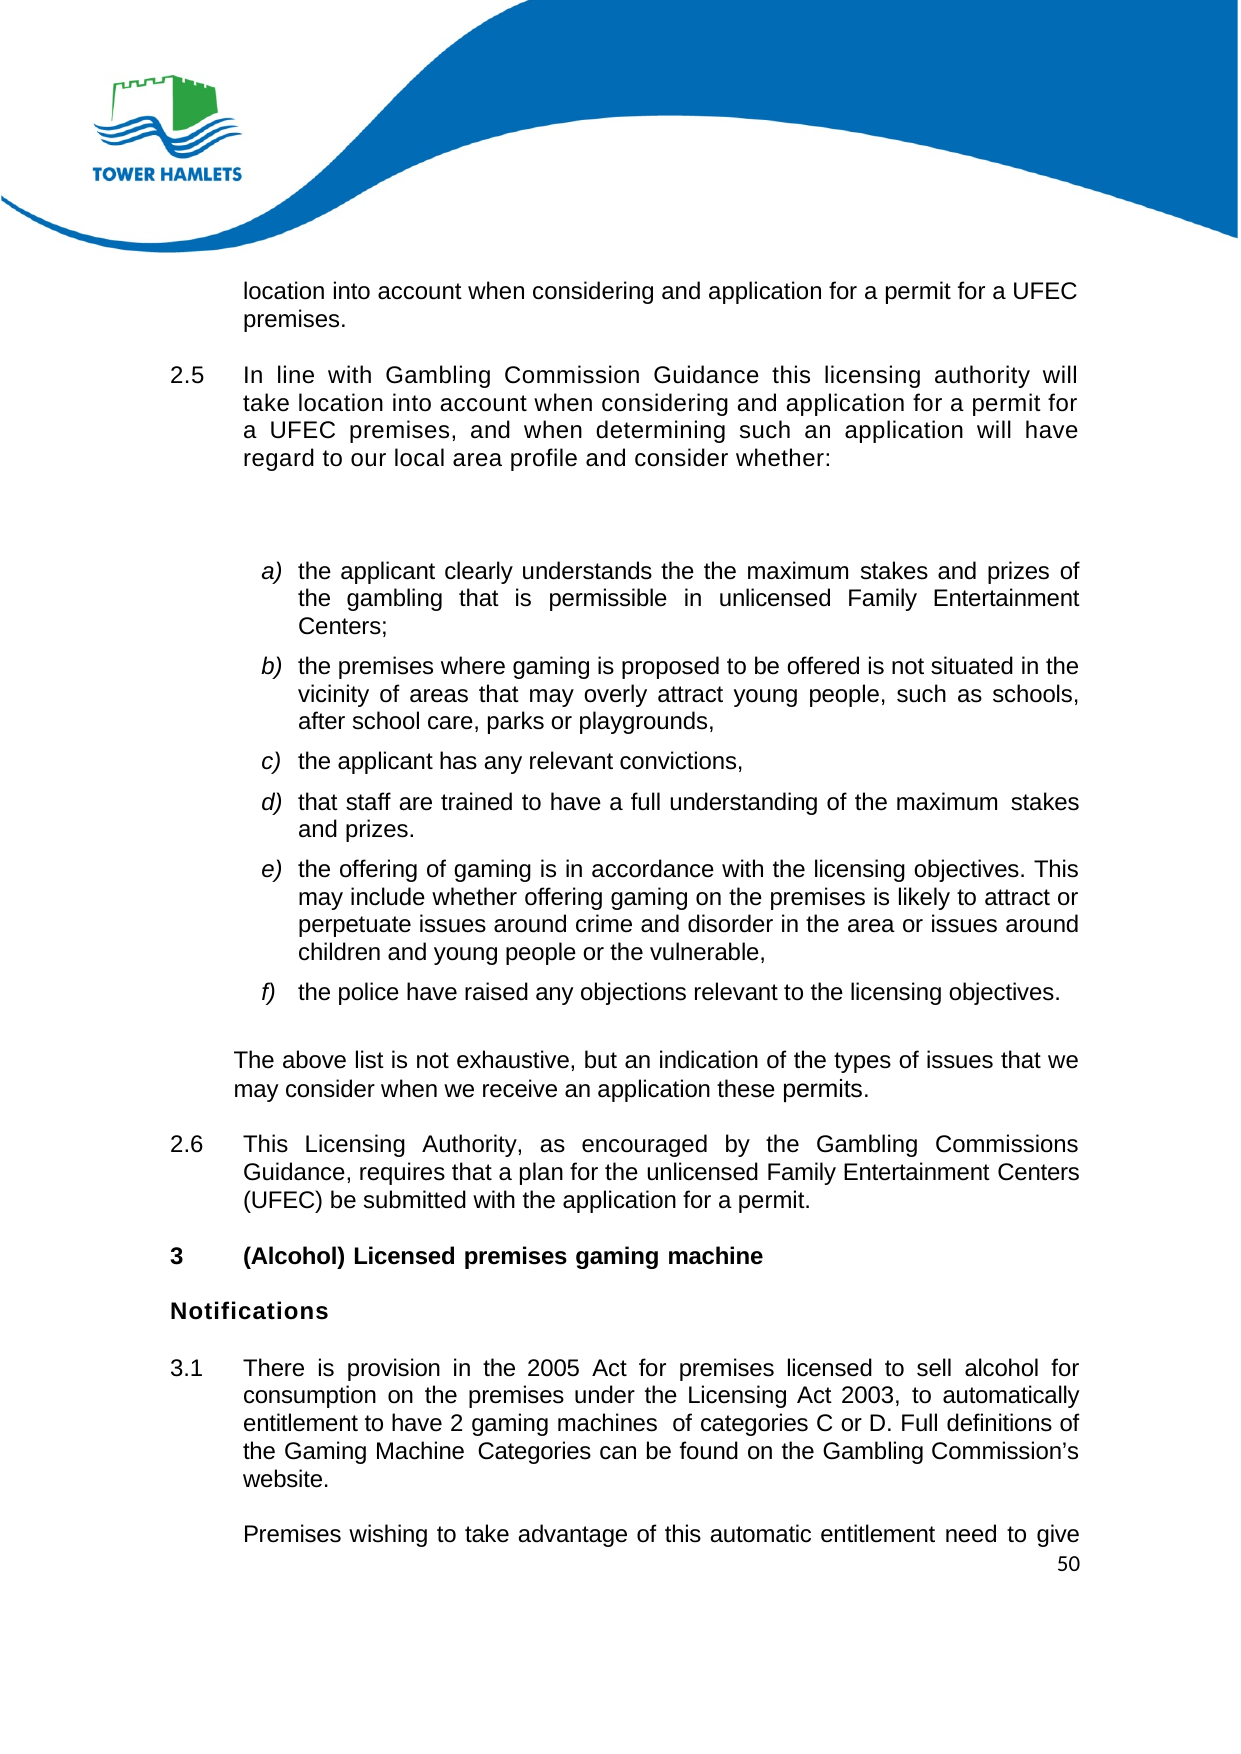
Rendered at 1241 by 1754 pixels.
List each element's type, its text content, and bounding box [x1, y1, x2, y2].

list the premises where gaming is proposed to be offered is not situated in the vicinity of areas that may overly attract young people, such as schools, after school care, parks or playgrounds, [261, 652, 1080, 735]
list the applicant has any relevant convictions, [261, 747, 1080, 775]
picture [0, 0, 1236, 253]
list the applicant clearly understands the the maximum stakes and prizes of the gambling that is permissible in unlicensed Family Entertainment Centers; [261, 557, 1080, 639]
list the police have raised any objections relevant to the licensing objectives. [261, 978, 1080, 1006]
subtitle (Alcohol) Licensed premises gaming machine [170, 1242, 1080, 1269]
list There is provision in the 2005 Act for premises licensed to sell alcohol for consumption on the premises under the Licensing Act 2003, to automatically entitlement to have 2 gaming machines of categories C or D. Full definitions of the Gaming Machine Categories can be found on the Gambling Commission’s website. [170, 1353, 1080, 1492]
list This Licensing Authority, as encouraged by the Gambling Commissions Guidance, requires that a plan for the unlicensed Family Entertainment Centers (UFEC) be submitted with the application for a permit. [170, 1130, 1080, 1213]
text The above list is not exhaustive, but an indication of the types of issues that we may consider when we receive an application these permits. [233, 1046, 1080, 1102]
list that staff are trained to have a full understanding of the maximum stakes and prizes. [261, 787, 1080, 843]
subtitle Notifications [170, 1297, 1080, 1325]
list the offering of gaming is in accordance with the licensing objectives. This may include whether offering gaming on the premises is likely to attract or perpetuate issues around crime and disorder in the area or issues around children and young people or the vulnerable, [261, 855, 1080, 966]
list In line with Gambling Commission Guidance this licensing authority will take location into account when considering and application for a permit for a UFEC premises, and when determining such an application will have regard to our local area profile and consider whether: [170, 361, 1080, 472]
